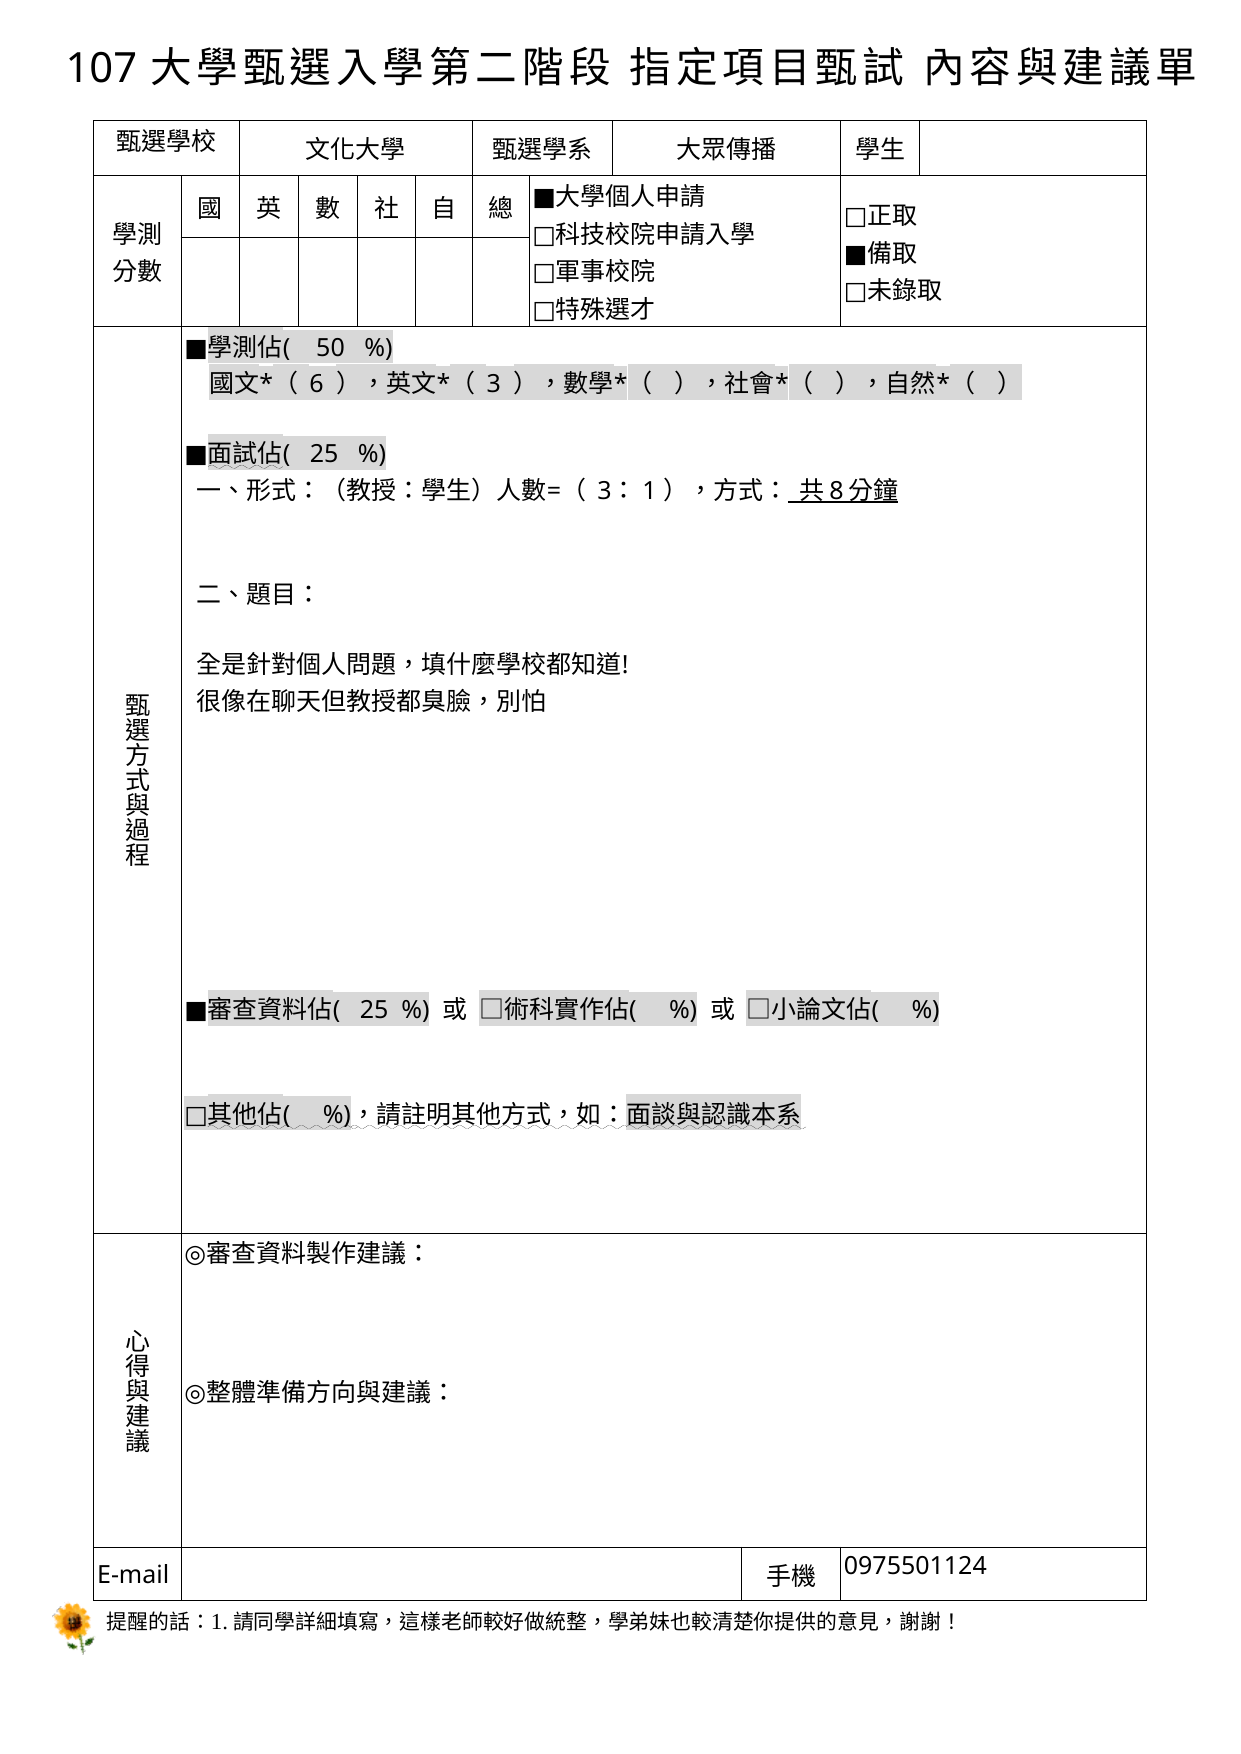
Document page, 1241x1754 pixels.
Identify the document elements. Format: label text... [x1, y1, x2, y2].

table_cell 甄選方式與過程 [94, 327, 181, 1233]
table_cell [416, 238, 472, 326]
table_cell 自 [416, 176, 472, 237]
table_header [920, 121, 1146, 175]
table_cell [182, 238, 239, 326]
table_cell [182, 1548, 741, 1600]
table_header 甄選學系 [473, 121, 612, 175]
table_header 甄選學校 [94, 121, 239, 175]
table_cell [240, 238, 298, 326]
table_cell 0975501124 [841, 1548, 1146, 1600]
table_cell 數 [299, 176, 357, 237]
table_cell [299, 238, 357, 326]
table_cell [358, 238, 415, 326]
table_cell 英 [240, 176, 298, 237]
table_header 學生 [841, 121, 919, 175]
text 提醒的話：1. 請同學詳細填寫，這樣老師較好做統整，學弟妹也較清楚你提供的意見，謝謝！ [106, 1601, 1134, 1639]
table_cell 總 [473, 176, 529, 237]
table_cell ■學測佔( 50 %) 國文*（ 6 ），英文*（ 3 ），數學*（ ），社會*（ ），自然*（ ） ■面試佔( 25 %) 一、形式：（教授：學生）人數=（ 3： 1 ），方式： 共8分鐘 二、題目： 全是針對個人問題，填什麼學校都知道! 很像在聊天但教授都臭臉，別怕 ■審查資料佔( 25 %) 或 □術科實作佔( %) 或 □小論文佔( %) □其他佔( %)，請註明其他方式，如：面談與認識本系 [182, 327, 1146, 1233]
table_cell E-mail [94, 1548, 181, 1600]
table_cell 國 [182, 176, 239, 237]
picture [42, 1596, 106, 1659]
table_cell [473, 238, 529, 326]
table_header 文化大學 [240, 121, 472, 175]
table_cell 手機 [742, 1548, 840, 1600]
table_header 大眾傳播 [613, 121, 840, 175]
table_cell □正取 ■備取 □未錄取 [841, 176, 1146, 326]
table_cell 心得與建議 [94, 1234, 181, 1547]
table_cell 學測 分數 [94, 176, 181, 326]
table_cell ■大學個人申請 □科技校院申請入學 □軍事校院 □特殊選才 [530, 176, 840, 326]
table_cell ◎審查資料製作建議： ◎整體準備方向與建議： [182, 1234, 1146, 1547]
table_cell 社 [358, 176, 415, 237]
